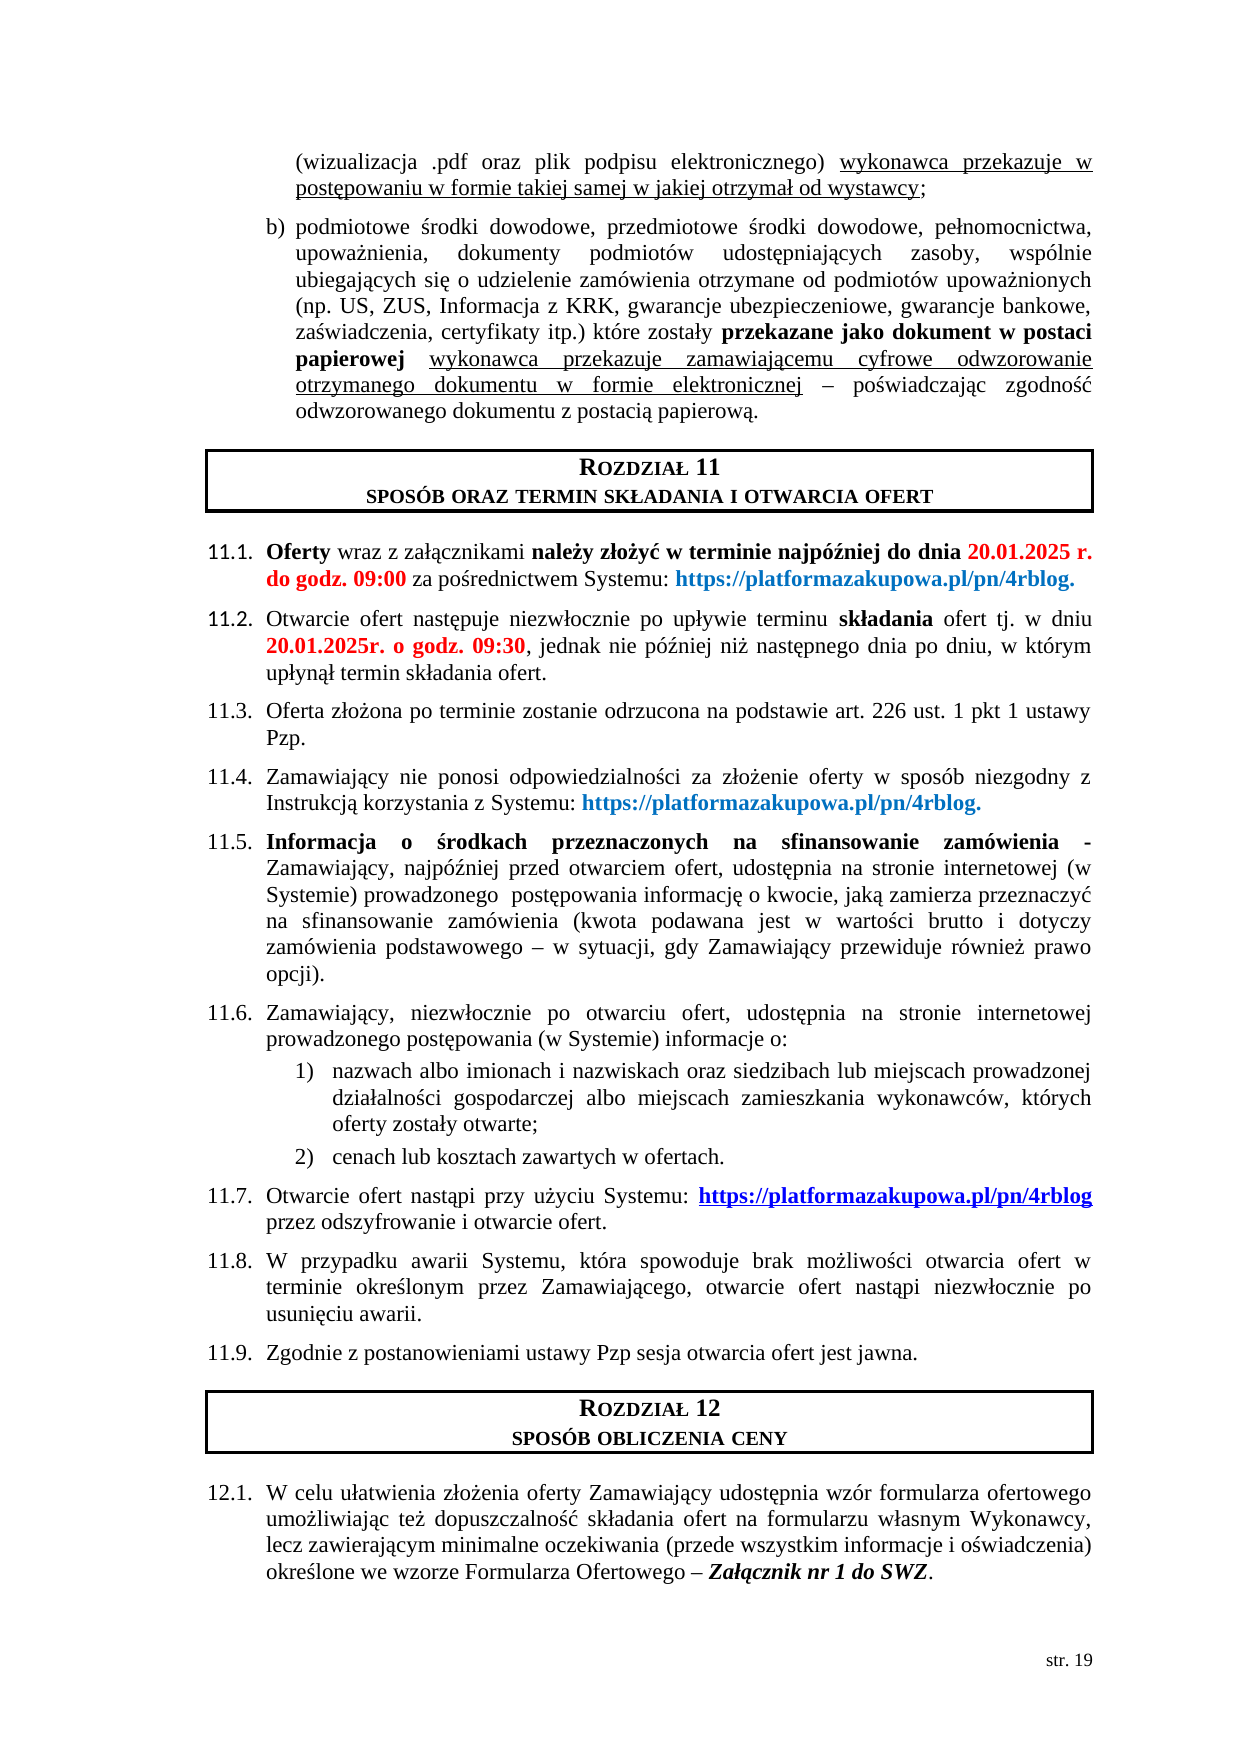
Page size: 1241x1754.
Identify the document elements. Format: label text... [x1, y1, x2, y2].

table_header Rozdział 11 sposób oraz termin składania i otwarcia ofert [208, 452, 1091, 509]
list Informacja o środkach przeznaczonych na sfinansowanie zamówienia - Zamawiający, najpóźniej przed otwarciem ofert, udostępnia na stronie internetowej (w Systemie) prowadzonego postępowania informację o kwocie, jaką zamierza przeznaczyć na sfinansowanie zamówienia (kwota podawana jest w wartości brutto i dotyczy zamówienia podstawowego – w sytuacji, gdy Zamawiający przewiduje również prawo opcji). [207, 828, 1092, 986]
list W celu ułatwienia złożenia oferty Zamawiający udostępnia wzór formularza ofertowego umożliwiając też dopuszczalność składania ofert na formularzu własnym Wykonawcy, lecz zawierającym minimalne oczekiwania (przede wszystkim informacje i oświadczenia) określone we wzorze Formularza Ofertowego – Załącznik nr 1 do SWZ. [207, 1479, 1092, 1584]
list Oferta złożona po terminie zostanie odrzucona na podstawie art. 226 ust. 1 pkt 1 ustawy Pzp. [207, 698, 1092, 750]
list Otwarcie ofert następuje niezwłocznie po upływie terminu składania ofert tj. w dniu 20.01.2025r. o godz. 09:30, jednak nie później niż następnego dnia po dniu, w którym upłynął termin składania ofert. [207, 604, 1092, 685]
list Zamawiający nie ponosi odpowiedzialności za złożenie oferty w sposób niezgodny z Instrukcją korzystania z Systemu: https://platformazakupowa.pl/pn/4rblog. [207, 763, 1092, 816]
list W przypadku awarii Systemu, która spowoduje brak możliwości otwarcia ofert w terminie określonym przez Zamawiającego, otwarcie ofert nastąpi niezwłocznie po usunięciu awarii. [207, 1247, 1092, 1326]
list nazwach albo imionach i nazwiskach oraz siedzibach lub miejscach prowadzonej działalności gospodarczej albo miejscach zamieszkania wykonawców, których oferty zostały otwarte; [294, 1058, 1092, 1137]
list podmiotowe środki dowodowe, przedmiotowe środki dowodowe, pełnomocnictwa, upoważnienia, dokumenty podmiotów udostępniających zasoby, wspólnie ubiegających się o udzielenie zamówienia otrzymane od podmiotów upoważnionych (np. US, ZUS, Informacja z KRK, gwarancje ubezpieczeniowe, gwarancje bankowe, zaświadczenia, certyfikaty itp.) które zostały przekazane jako dokument w postaci papierowej wykonawca przekazuje zamawiającemu cyfrowe odwzorowanie otrzymanego dokumentu w formie elektronicznej – poświadczając zgodność odwzorowanego dokumentu z postacią papierową. [266, 213, 1092, 424]
list cenach lub kosztach zawartych w ofertach. [294, 1143, 1092, 1169]
list Otwarcie ofert nastąpi przy użyciu Systemu: https://platformazakupowa.pl/pn/4rblog przez odszyfrowanie i otwarcie ofert. [207, 1182, 1092, 1234]
list Zgodnie z postanowieniami ustawy Pzp sesja otwarcia ofert jest jawna. [207, 1338, 1092, 1365]
list Zamawiający, niezwłocznie po otwarciu ofert, udostępnia na stronie internetowej prowadzonego postępowania (w Systemie) informacje o: [207, 999, 1092, 1051]
table_header Rozdział 12 sposób obliczenia ceny [208, 1393, 1091, 1451]
list Oferty wraz z załącznikami należy złożyć w terminie najpóźniej do dnia 20.01.2025 r. do godz. 09:00 za pośrednictwem Systemu: https://platformazakupowa.pl/pn/4rblog. [207, 537, 1092, 592]
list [266, 148, 1092, 200]
